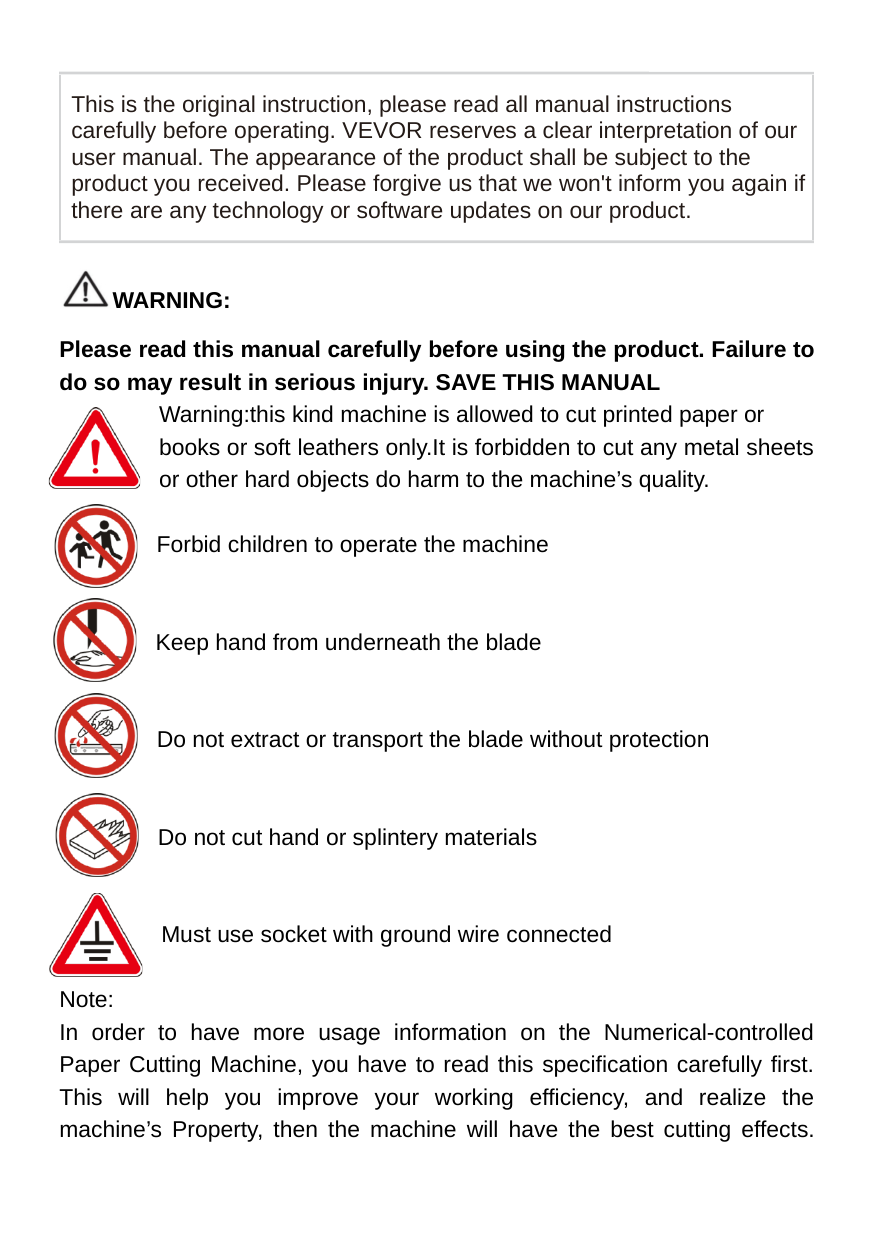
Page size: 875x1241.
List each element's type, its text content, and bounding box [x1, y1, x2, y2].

picture [48, 407, 141, 489]
text Do not cut hand or splintery materials [139, 821, 815, 853]
text Please read this manual carefully before using the product. Failure to do so may result in serious injury. SAVE THIS MANUAL [59, 333, 815, 398]
text Do not extract or transport the blade without protection [138, 723, 815, 756]
text Warning:this kind machine is allowed to cut printed paper or [59, 398, 815, 431]
picture [49, 893, 143, 977]
picture [54, 504, 138, 588]
picture [59, 268, 113, 309]
text Note: [59, 983, 815, 1016]
text Keep hand from underneath the blade [137, 626, 815, 658]
picture [53, 598, 137, 682]
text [59, 1016, 815, 1146]
picture [55, 793, 139, 877]
picture [54, 693, 138, 778]
text WARNING: [59, 268, 815, 333]
text Must use socket with ground wire connected [143, 918, 815, 951]
text books or soft leathers only.It is forbidden to cut any metal sheets or other hard objects do harm to the machine’s quality. [59, 431, 815, 496]
text Forbid children to operate the machine [138, 528, 815, 561]
